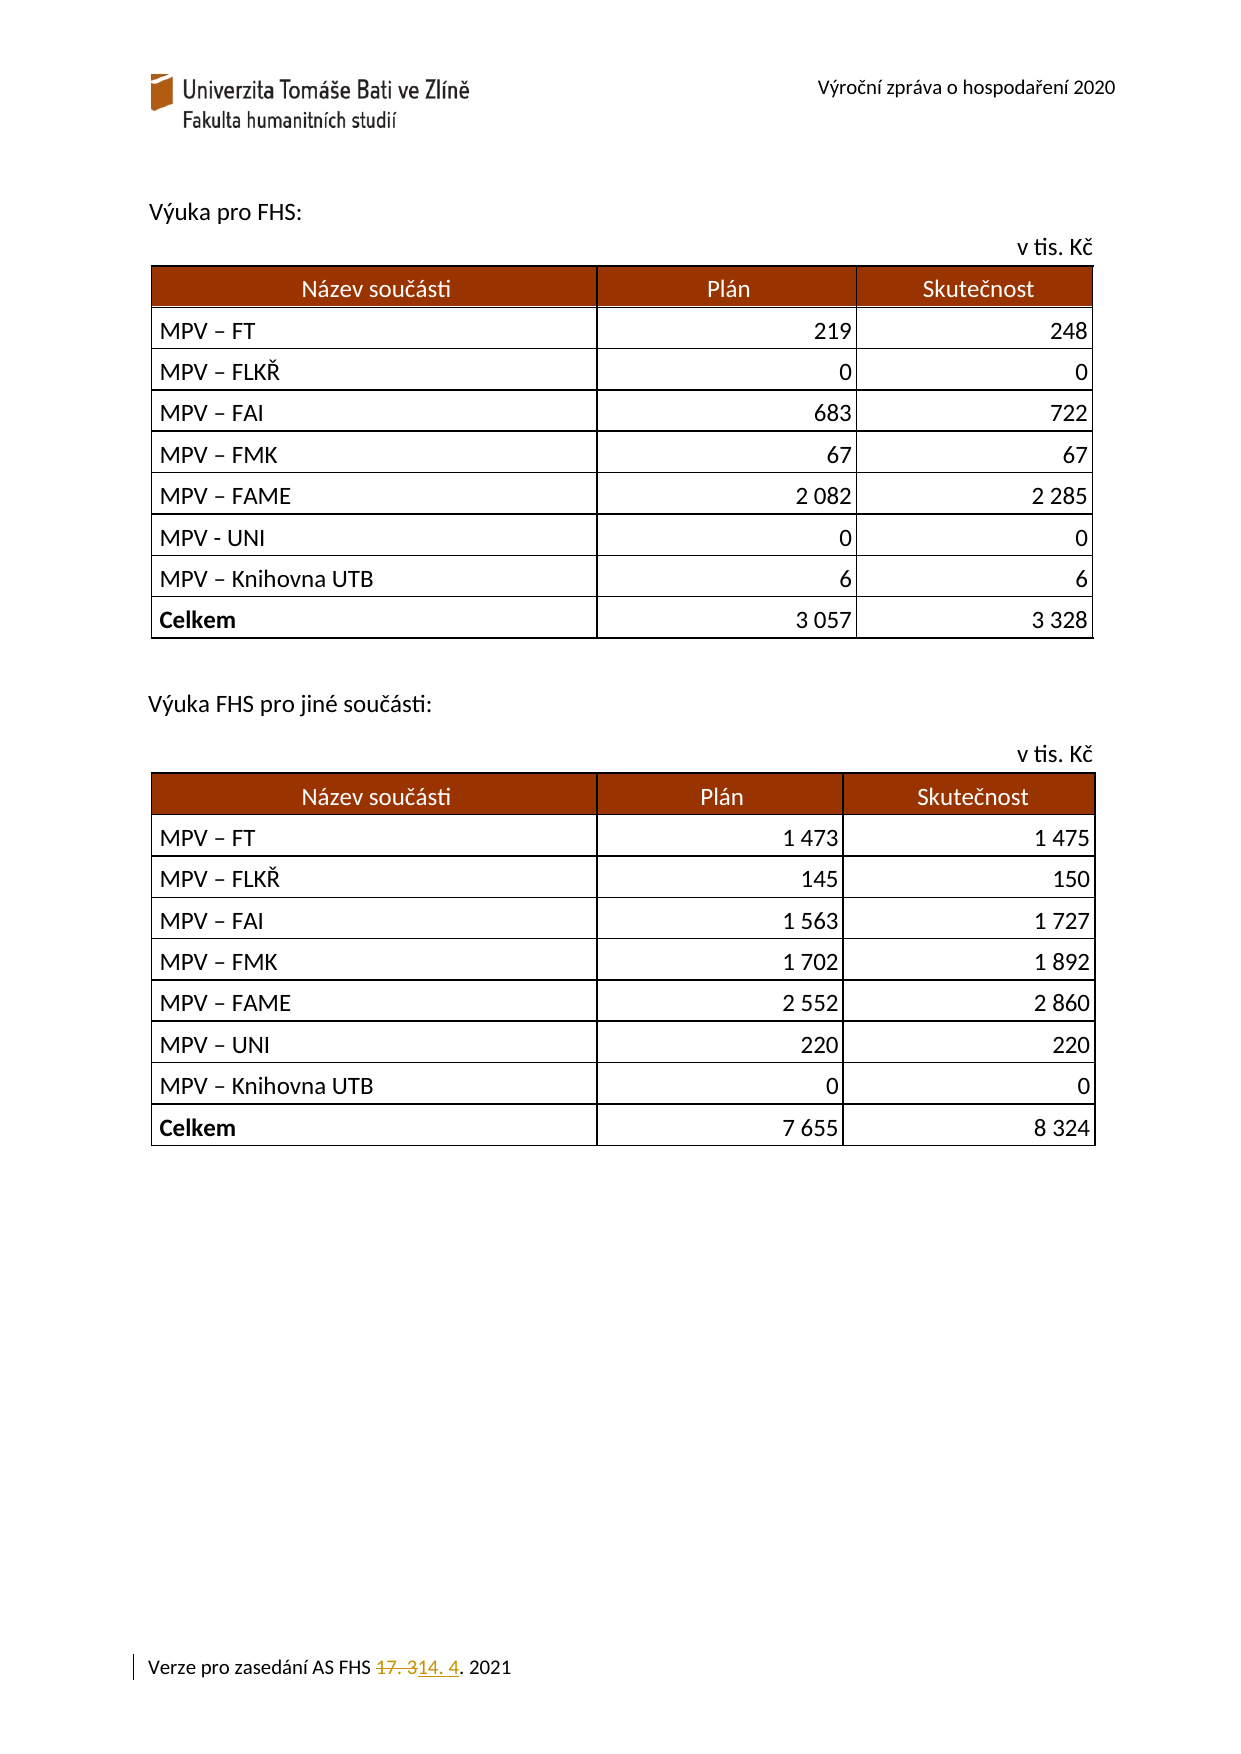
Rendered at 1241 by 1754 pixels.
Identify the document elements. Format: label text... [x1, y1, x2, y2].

table_cell 150 [844, 857, 1094, 896]
table_cell 3 328 [857, 597, 1092, 637]
table_header Plán [598, 774, 842, 814]
table_cell 219 [598, 308, 856, 348]
table_cell 1 475 [844, 815, 1094, 855]
table_cell 683 [598, 391, 856, 430]
table_cell 0 [598, 1063, 842, 1103]
table_cell 0 [844, 1063, 1094, 1103]
table_cell MPV – Knihovna UTB [152, 1063, 596, 1103]
table_cell 8 324 [844, 1105, 1094, 1144]
table_cell MPV – FMK [152, 939, 596, 979]
table_cell MPV – Knihovna UTB [152, 556, 596, 596]
table_cell MPV – FAME [152, 473, 596, 513]
table_cell 2 285 [857, 473, 1092, 513]
table_cell MPV – FLKŘ [152, 349, 596, 389]
table_cell 1 727 [844, 898, 1094, 938]
table_cell 1 702 [598, 939, 842, 979]
table_cell 6 [857, 556, 1092, 596]
table_cell MPV – FMK [152, 432, 596, 472]
table_cell 248 [857, 308, 1092, 348]
table_cell 67 [857, 432, 1092, 472]
table_cell 1 563 [598, 898, 842, 938]
table_cell 220 [844, 1022, 1094, 1062]
table_cell MPV - UNI [152, 515, 596, 554]
table_cell MPV – FT [152, 308, 596, 348]
table_cell Celkem [152, 1105, 596, 1144]
table_header Skutečnost [844, 774, 1094, 814]
table_cell MPV – FAI [152, 898, 596, 938]
table_cell MPV – UNI [152, 1022, 596, 1062]
table_cell Celkem [152, 597, 596, 637]
table_cell MPV – FAME [152, 981, 596, 1020]
table_cell 67 [598, 432, 856, 472]
table_cell 145 [598, 857, 842, 896]
text v tis. Kč [149, 231, 1093, 261]
table_header Název součásti [152, 267, 596, 306]
table_cell 0 [857, 349, 1092, 389]
table_cell 2 860 [844, 981, 1094, 1020]
table_cell 2 552 [598, 981, 842, 1020]
picture [150, 73, 470, 129]
text Výuka pro FHS: [149, 196, 1093, 227]
table_cell 220 [598, 1022, 842, 1062]
table_header Plán [598, 267, 856, 306]
table_header Skutečnost [857, 267, 1092, 306]
text Výuka FHS pro jiné součásti: [148, 688, 1093, 719]
table_cell 6 [598, 556, 856, 596]
table_header Název součásti [152, 774, 596, 814]
table_cell MPV – FT [152, 815, 596, 855]
text v tis. Kč [149, 738, 1093, 768]
table_cell 0 [598, 515, 856, 554]
table_cell 0 [857, 515, 1092, 554]
table_cell MPV – FLKŘ [152, 857, 596, 896]
table_cell 0 [598, 349, 856, 389]
table_cell 1 473 [598, 815, 842, 855]
table_cell 1 892 [844, 939, 1094, 979]
table_cell 7 655 [598, 1105, 842, 1144]
table_cell MPV – FAI [152, 391, 596, 430]
table_cell 3 057 [598, 597, 856, 637]
table_cell 2 082 [598, 473, 856, 513]
table_cell 722 [857, 391, 1092, 430]
